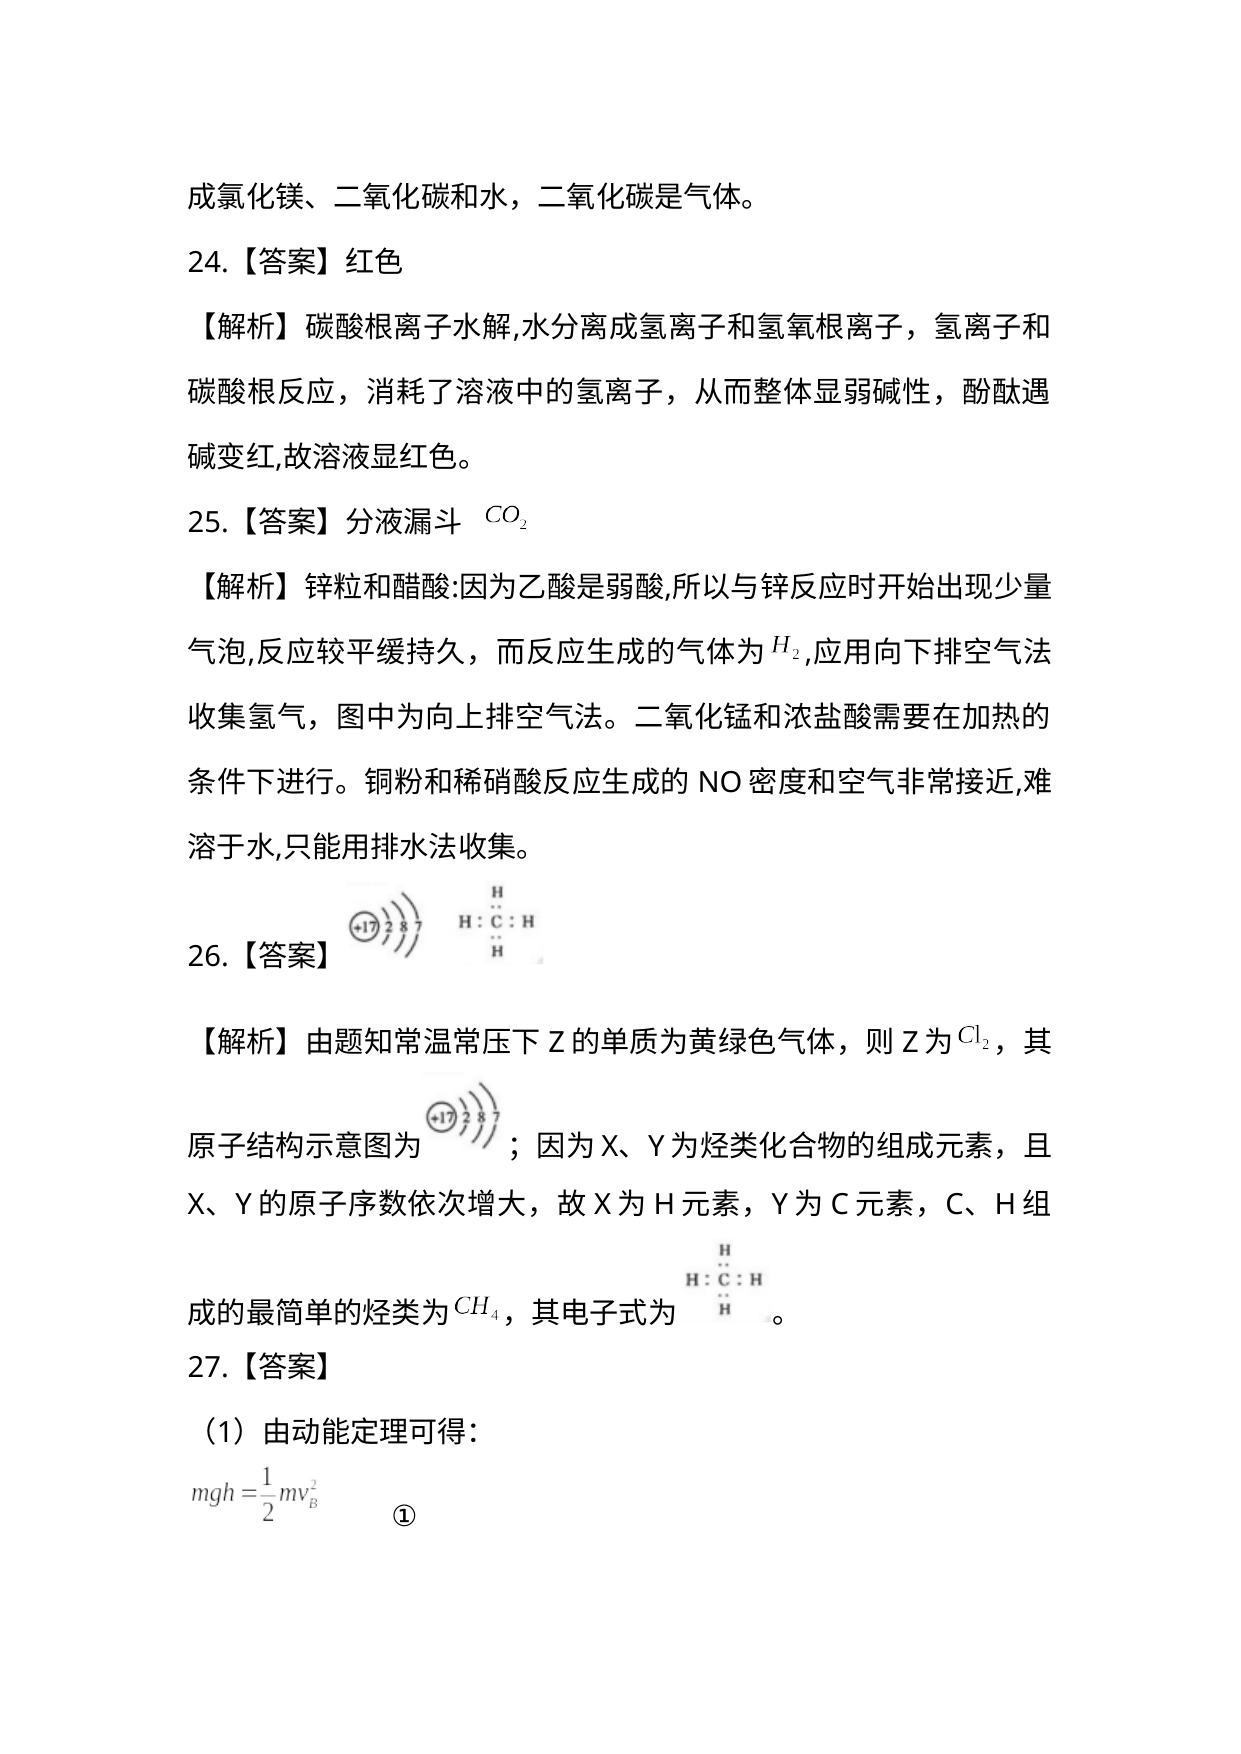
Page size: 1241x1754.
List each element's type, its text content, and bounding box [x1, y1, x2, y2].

text 27.【答案】 [187, 1332, 1053, 1397]
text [187, 162, 1053, 227]
picture [677, 1234, 773, 1324]
text 【解析】由题知常温常压下Z的单质为黄绿色气体，则Z为，其原子结构示意图为；因为X、Y为烃类化合物的组成元素，且X、Y的原子序数依次增大，故X为H元素，Y为C元素，C、H组成的最简单的烃类为，其电子式为。 [187, 1007, 1053, 1332]
text 25.【答案】分液漏斗 [187, 487, 1053, 552]
text 26.【答案】 [187, 877, 1053, 1007]
picture [345, 881, 430, 966]
text 【解析】碳酸根离子水解,水分离成氢离子和氢氧根离子，氢离子和碳酸根反应，消耗了溶液中的氢离子，从而整体显弱碱性，酚酞遇碱变红,故溶液显红色。 [187, 292, 1053, 487]
text ① [187, 1462, 1053, 1559]
text 24.【答案】红色 [187, 227, 1053, 292]
picture [449, 877, 545, 966]
text 【解析】锌粒和醋酸:因为乙酸是弱酸,所以与锌反应时开始出现少量气泡,反应较平缓持久，而反应生成的气体为,应用向下排空气法收集氢气，图中为向上排空气法。二氧化锰和浓盐酸需要在加热的条件下进行。铜粉和稀硝酸反应生成的NO密度和空气非常接近,难溶于水,只能用排水法收集。 [187, 552, 1053, 877]
picture [422, 1072, 508, 1157]
text （1）由动能定理可得： [187, 1397, 1053, 1462]
